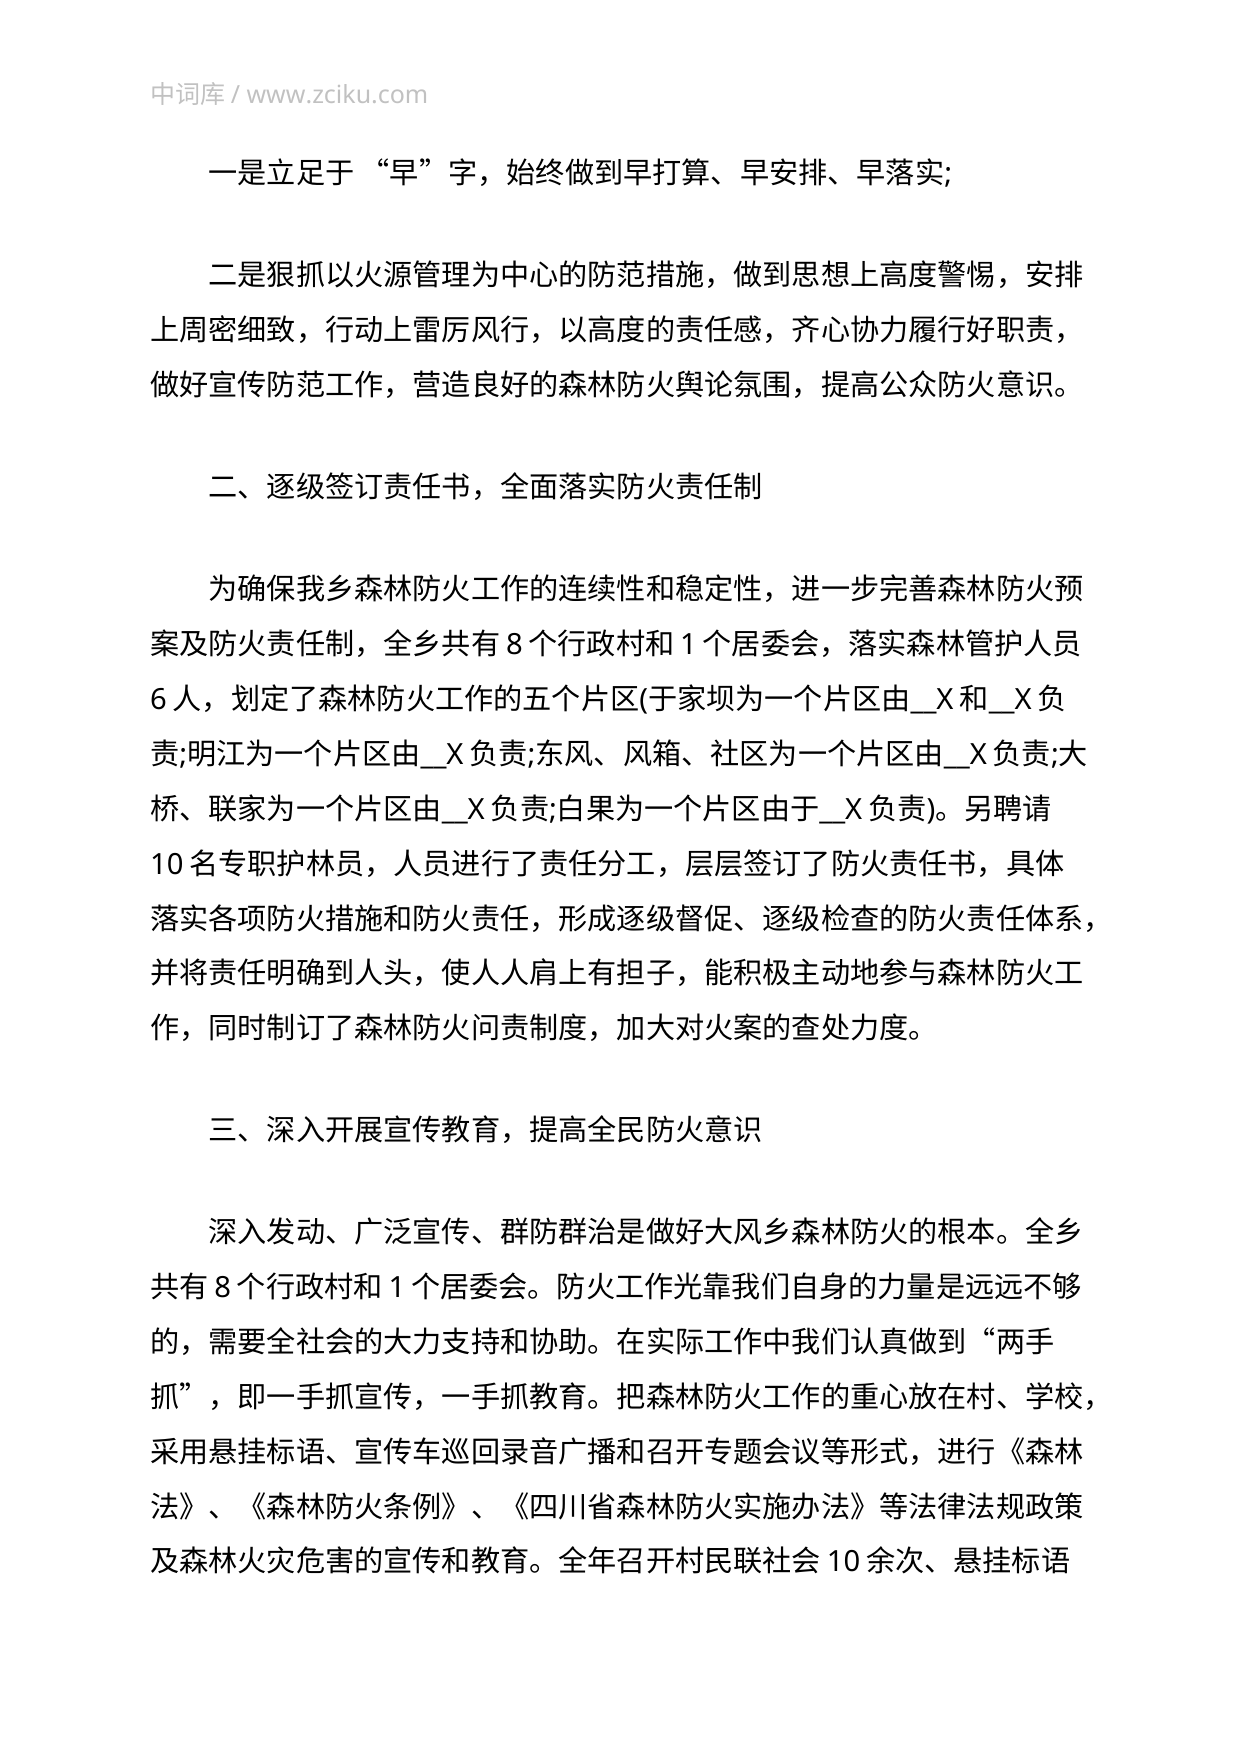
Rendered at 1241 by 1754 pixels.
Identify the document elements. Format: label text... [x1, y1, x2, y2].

text 三、深入开展宣传教育，提高全民防火意识 [150, 1107, 1090, 1149]
text 一是立足于 “早”字，始终做到早打算、早安排、早落实; [150, 150, 1090, 192]
text 为确保我乡森林防火工作的连续性和稳定性，进一步完善森林防火预案及防火责任制，全乡共有8个行政村和1个居委会，落实森林管护人员6人，划定了森林防火工作的五个片区(于家坝为一个片区由__X和__X负责;明江为一个片区由__X负责;东风、风箱、社区为一个片区由__X负责;大桥、联家为一个片区由__X负责;白果为一个片区由于__X负责)。另聘请10名专职护林员，人员进行了责任分工，层层签订了防火责任书，具体落实各项防火措施和防火责任，形成逐级督促、逐级检查的防火责任体系，并将责任明确到人头，使人人肩上有担子，能积极主动地参与森林防火工作，同时制订了森林防火问责制度，加大对火案的查处力度。 [150, 565, 1090, 1047]
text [150, 1208, 1090, 1580]
text 二、逐级签订责任书，全面落实防火责任制 [150, 463, 1090, 506]
text 二是狠抓以火源管理为中心的防范措施，做到思想上高度警惕，安排上周密细致，行动上雷厉风行，以高度的责任感，齐心协力履行好职责，做好宣传防范工作，营造良好的森林防火舆论氛围，提高公众防火意识。 [150, 252, 1090, 404]
